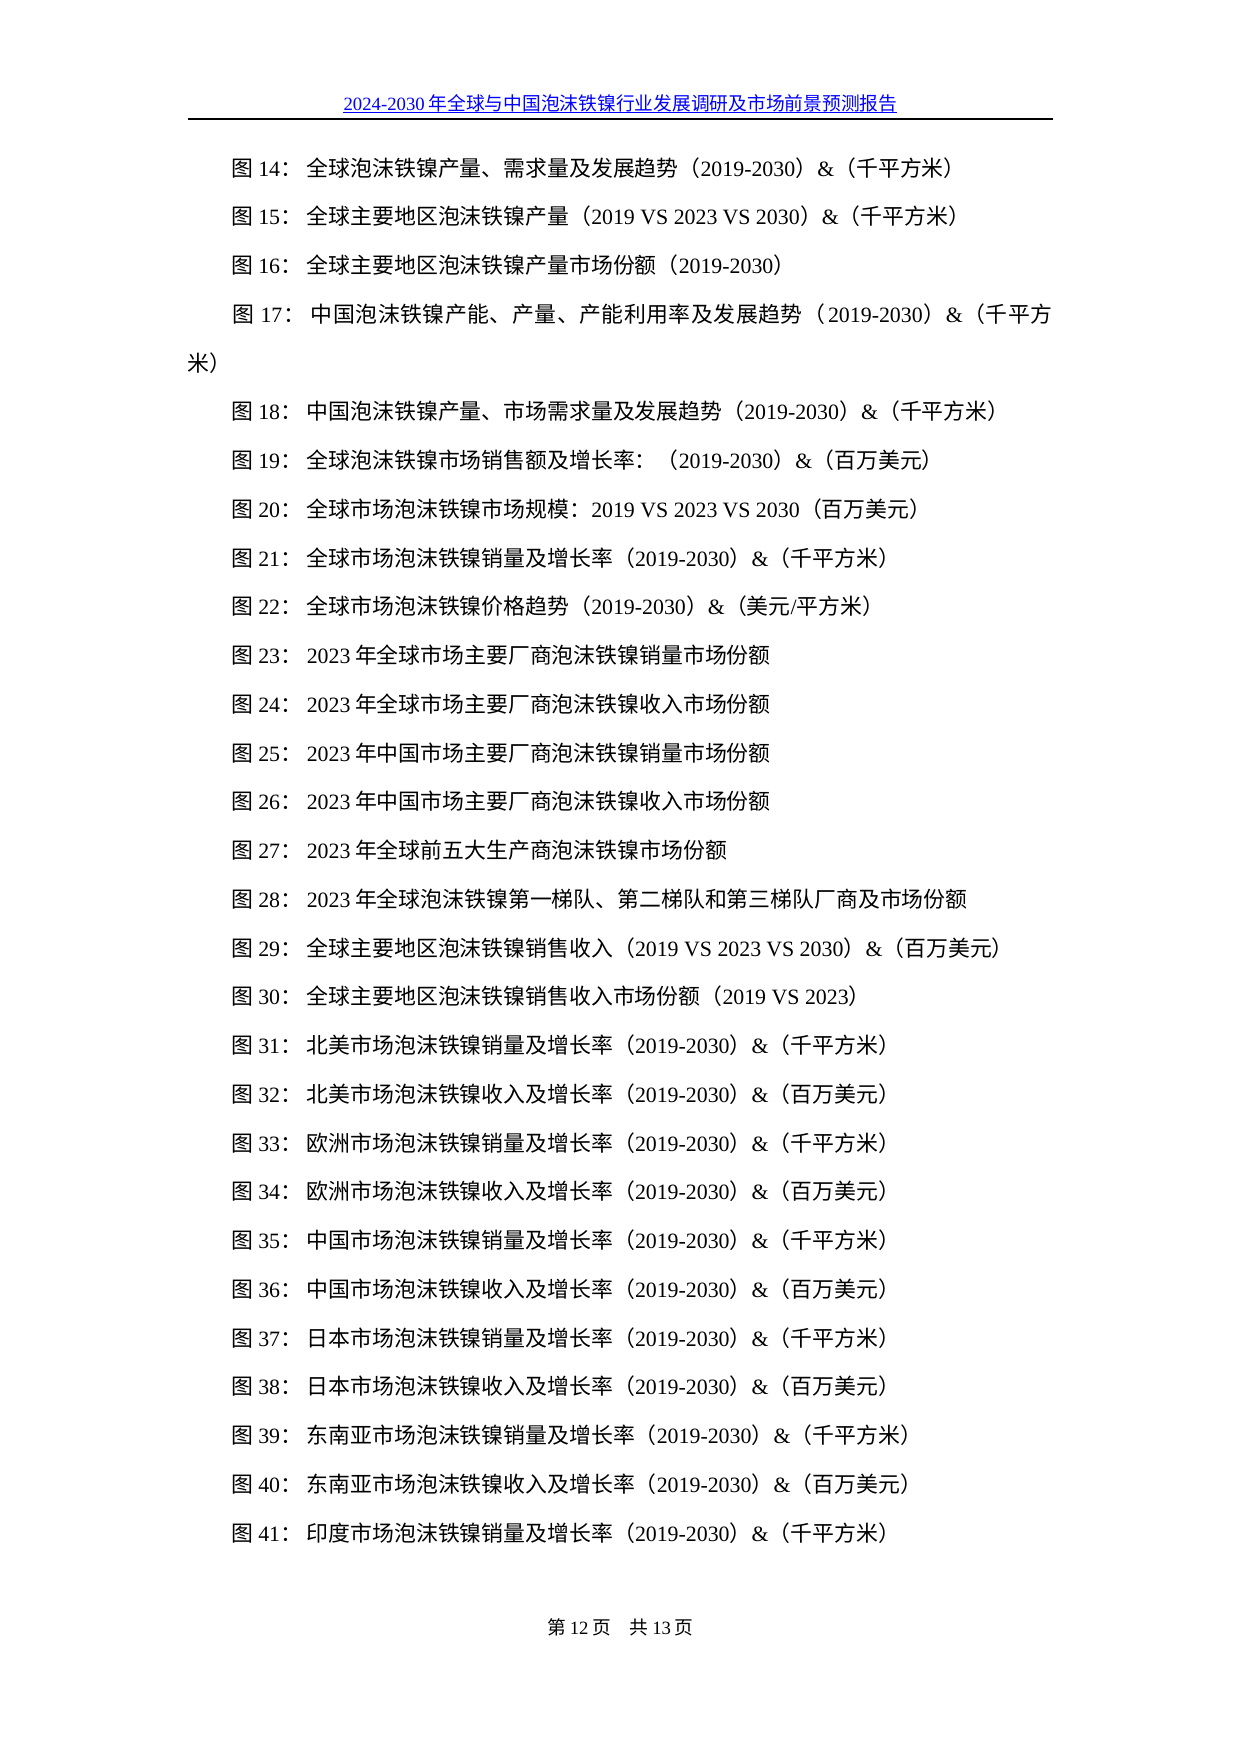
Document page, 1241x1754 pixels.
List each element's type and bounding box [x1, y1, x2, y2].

text [187, 150, 1053, 1548]
